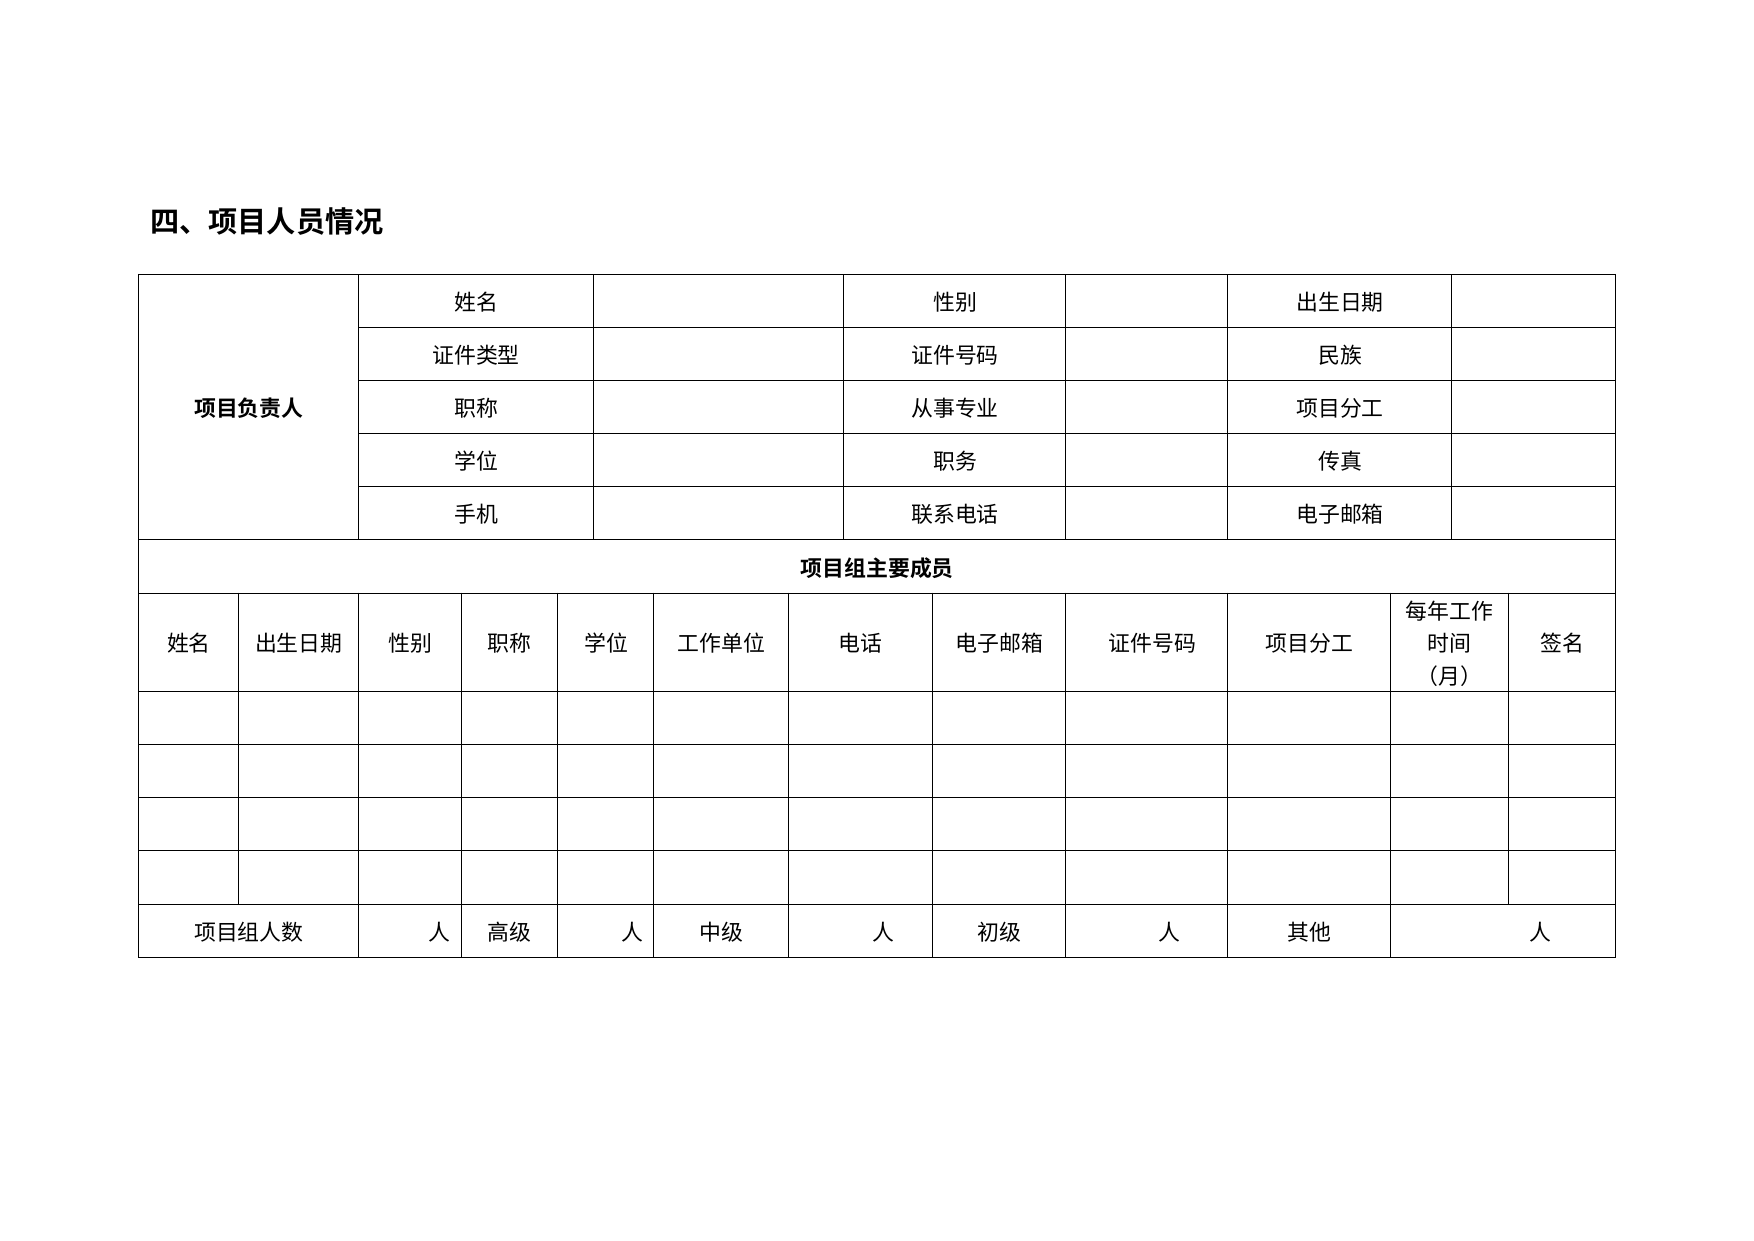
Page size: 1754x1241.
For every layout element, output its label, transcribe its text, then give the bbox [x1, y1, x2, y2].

table_cell [789, 851, 932, 903]
table_cell 学位 [359, 434, 593, 486]
table_cell [1509, 692, 1615, 744]
table_cell 传真 [1228, 434, 1451, 486]
table_cell [654, 798, 788, 850]
table_cell 人 [558, 905, 653, 957]
table_cell [789, 798, 932, 850]
table_cell 签名 [1509, 594, 1615, 691]
table_cell 项目组人数 [139, 905, 358, 957]
table_cell [1452, 434, 1615, 486]
table_cell 其他 [1228, 905, 1390, 957]
table_header 性别 [844, 275, 1065, 327]
table_cell 项目组主要成员 [139, 540, 1615, 592]
table_cell [594, 487, 843, 539]
table_cell 证件号码 [844, 328, 1065, 380]
table_header [1452, 275, 1615, 327]
table_cell [1066, 745, 1227, 797]
table_cell [1509, 798, 1615, 850]
table_cell 民族 [1228, 328, 1451, 380]
table_cell 手机 [359, 487, 593, 539]
table_cell [654, 851, 788, 903]
table_cell [1228, 745, 1390, 797]
table_cell [1452, 381, 1615, 433]
table_cell 人 [1066, 905, 1227, 957]
table_cell [558, 692, 653, 744]
table_cell [594, 434, 843, 486]
table_cell 项目分工 [1228, 381, 1451, 433]
table_header [594, 275, 843, 327]
table_cell 学位 [558, 594, 653, 691]
table_cell [654, 745, 788, 797]
table_cell [933, 692, 1065, 744]
table_cell [139, 692, 238, 744]
table_cell [933, 851, 1065, 903]
table_cell [933, 798, 1065, 850]
table_cell [462, 745, 557, 797]
table_cell [1066, 381, 1227, 433]
table_cell [789, 692, 932, 744]
table_cell [1228, 851, 1390, 903]
table_cell [1391, 692, 1508, 744]
table_cell 每年工作时间（月） [1391, 594, 1508, 691]
table_cell [594, 381, 843, 433]
table_cell [139, 851, 238, 903]
table_cell [1391, 798, 1508, 850]
table_cell 高级 [462, 905, 557, 957]
table_cell 初级 [933, 905, 1065, 957]
table_cell [359, 692, 461, 744]
table_cell [1452, 487, 1615, 539]
table_cell [462, 851, 557, 903]
table_cell [239, 692, 358, 744]
table_cell [1509, 851, 1615, 903]
table_cell 工作单位 [654, 594, 788, 691]
table_cell [239, 745, 358, 797]
table_cell [239, 851, 358, 903]
table_cell 项目分工 [1228, 594, 1390, 691]
table_cell [239, 798, 358, 850]
table_cell [1066, 798, 1227, 850]
table_cell 证件类型 [359, 328, 593, 380]
table_cell 出生日期 [239, 594, 358, 691]
table_cell 中级 [654, 905, 788, 957]
table_cell [1509, 745, 1615, 797]
table_cell 姓名 [139, 594, 238, 691]
table_cell [1452, 328, 1615, 380]
table_cell 电子邮箱 [933, 594, 1065, 691]
table_cell [359, 745, 461, 797]
table_cell [1391, 745, 1508, 797]
table_cell [1066, 851, 1227, 903]
table_cell 人 [1391, 905, 1615, 957]
table_cell [1066, 487, 1227, 539]
table_cell [1066, 434, 1227, 486]
table_header 项目负责人 [139, 275, 358, 539]
table_cell [789, 745, 932, 797]
table_cell [359, 851, 461, 903]
table_cell [654, 692, 788, 744]
table_cell [139, 798, 238, 850]
table_cell [1391, 851, 1508, 903]
table_cell 证件号码 [1066, 594, 1227, 691]
table_cell 性别 [359, 594, 461, 691]
table_cell [1066, 328, 1227, 380]
table_cell [462, 798, 557, 850]
table_cell 联系电话 [844, 487, 1065, 539]
table_cell 职称 [359, 381, 593, 433]
table_cell 电子邮箱 [1228, 487, 1451, 539]
table_cell 人 [359, 905, 461, 957]
table_cell [558, 851, 653, 903]
table_cell [933, 745, 1065, 797]
table_cell [1228, 798, 1390, 850]
table_cell 电话 [789, 594, 932, 691]
table_cell 职务 [844, 434, 1065, 486]
table_cell [462, 692, 557, 744]
table_cell [558, 798, 653, 850]
table_header [1066, 275, 1227, 327]
table_header 姓名 [359, 275, 593, 327]
table_cell [359, 798, 461, 850]
table_header 出生日期 [1228, 275, 1451, 327]
table_cell [139, 745, 238, 797]
table_cell 职称 [462, 594, 557, 691]
text 四、项目人员情况 [150, 187, 1604, 252]
table_cell 人 [789, 905, 932, 957]
table_cell 从事专业 [844, 381, 1065, 433]
table_cell [1066, 692, 1227, 744]
table_cell [1228, 692, 1390, 744]
table_cell [558, 745, 653, 797]
table_cell [594, 328, 843, 380]
